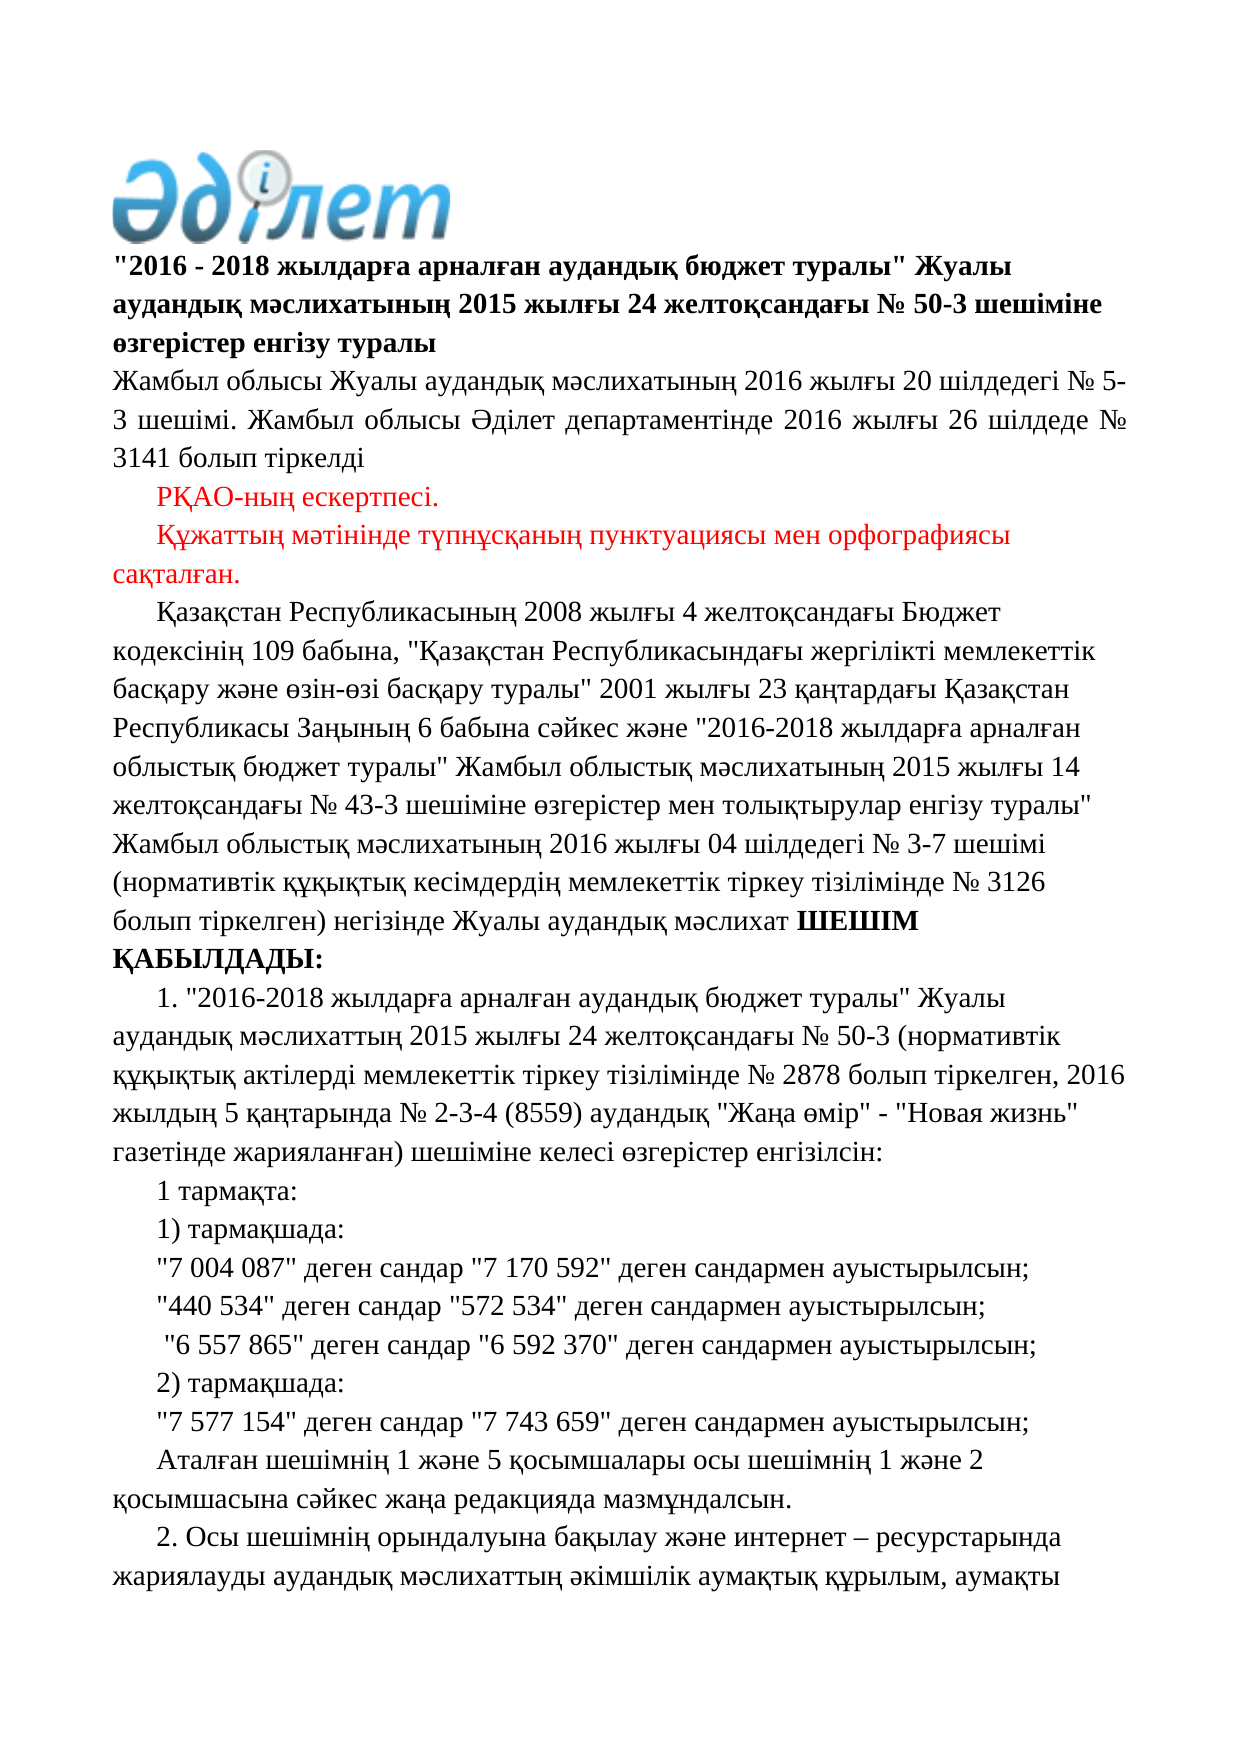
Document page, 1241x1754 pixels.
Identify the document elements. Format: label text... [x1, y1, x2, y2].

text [112, 479, 1128, 1592]
text Жамбыл облысы Жуалы аудандық мәслихатының 2016 жылғы 20 шілдедегі № 5-3 шешімі. Жамбыл облысы Әділет департаментінде 2016 жылғы 26 шілдеде № 3141 болып тіркелді [112, 363, 1128, 474]
text "2016 - 2018 жылдарға арналған аудандық бюджет туралы" Жуалы аудандық мәслихатының 2015 жылғы 24 желтоқсандағы № 50-3 шешіміне өзгерістер енгізу туралы [112, 248, 1128, 358]
picture [112, 150, 451, 244]
